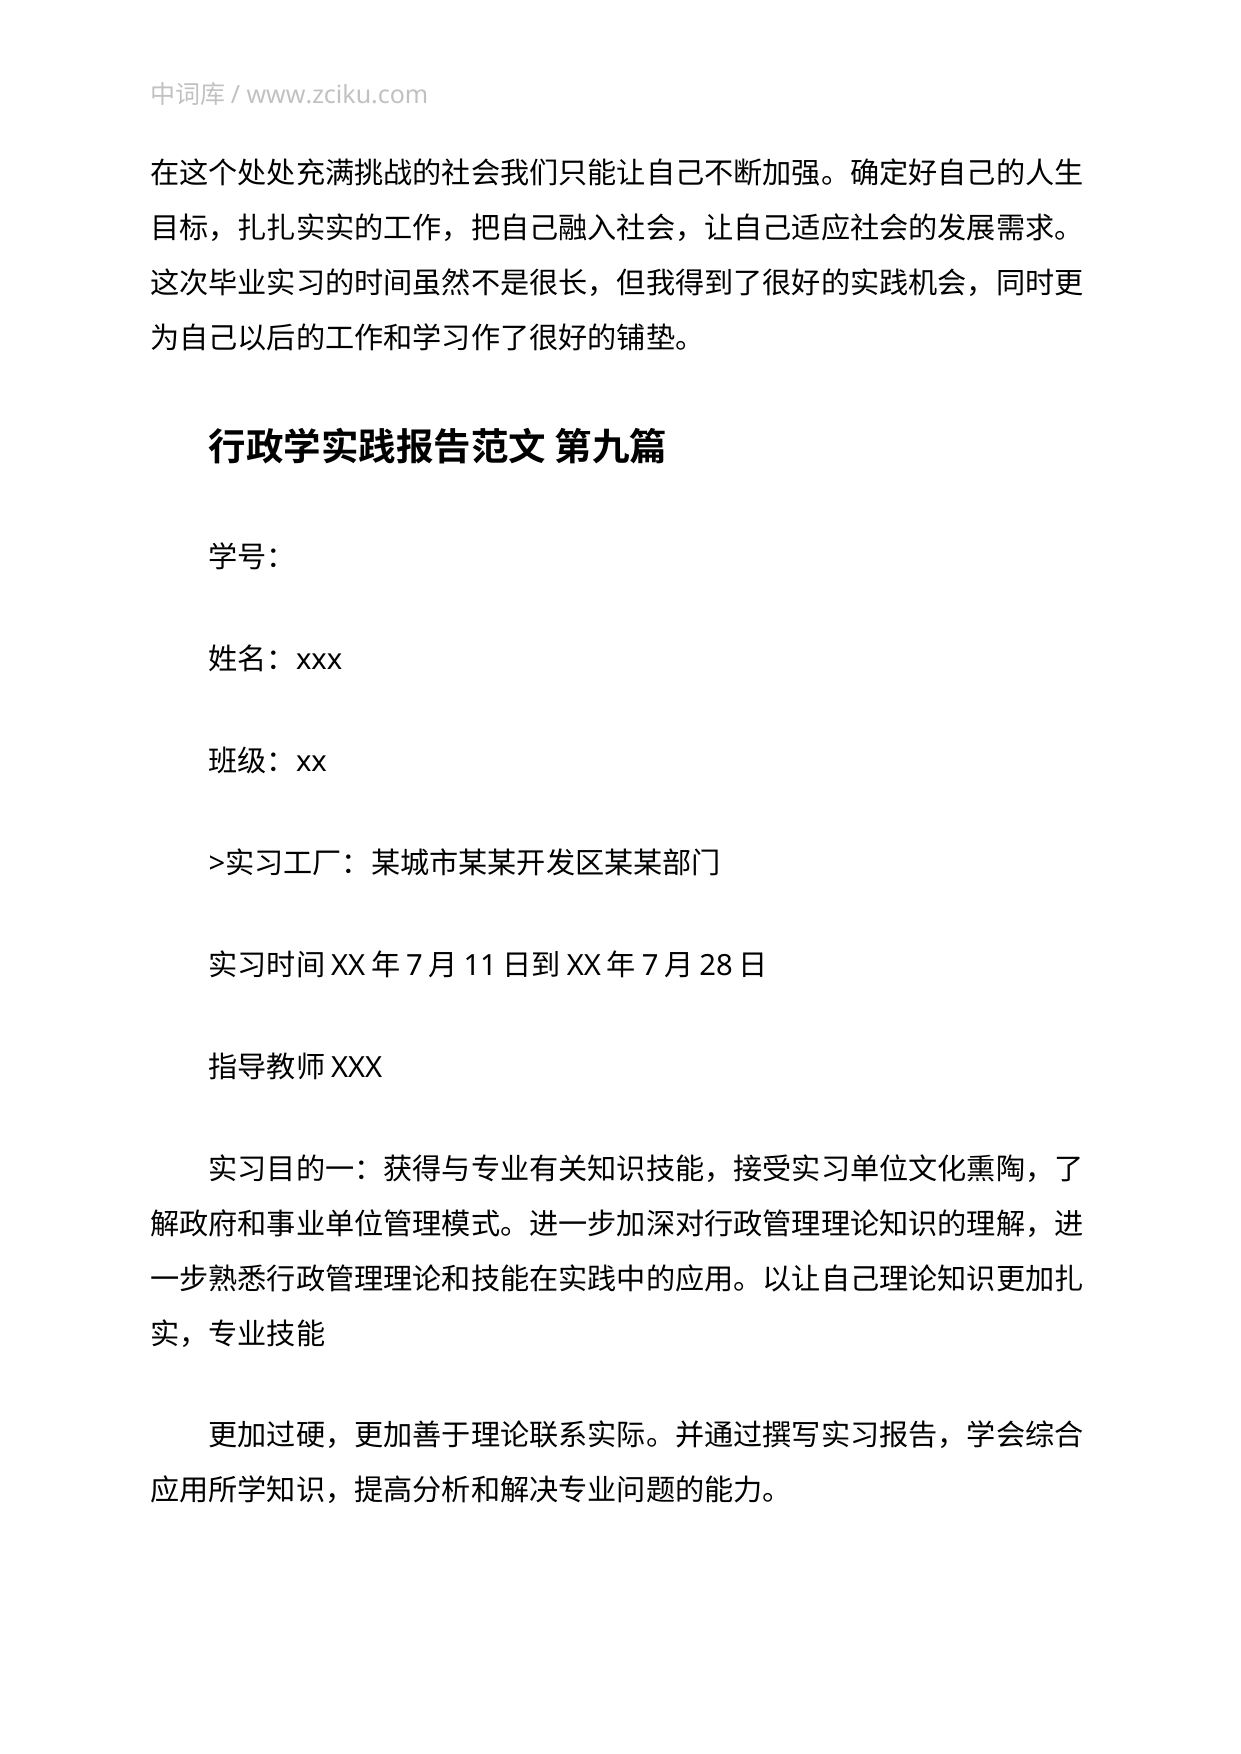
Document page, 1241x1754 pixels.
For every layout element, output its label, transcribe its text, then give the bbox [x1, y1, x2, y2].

text 学号： [150, 534, 1090, 576]
text 实习目的一：获得与专业有关知识技能，接受实习单位文化熏陶，了解政府和事业单位管理模式。进一步加深对行政管理理论知识的理解，进一步熟悉行政管理理论和技能在实践中的应用。以让自己理论知识更加扎实，专业技能 [150, 1146, 1090, 1352]
text 姓名：xxx [150, 636, 1090, 678]
text 班级：xx [150, 738, 1090, 780]
text 指导教师XXX [150, 1043, 1090, 1086]
text 行政学实践报告范文 第九篇 [150, 416, 1090, 471]
text >实习工厂：某城市某某开发区某某部门 [150, 839, 1090, 882]
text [150, 150, 1090, 357]
text 实习时间XX年7月11日到XX年7月28日 [150, 942, 1090, 984]
text 更加过硬，更加善于理论联系实际。并通过撰写实习报告，学会综合应用所学知识，提高分析和解决专业问题的能力。 [150, 1412, 1090, 1509]
